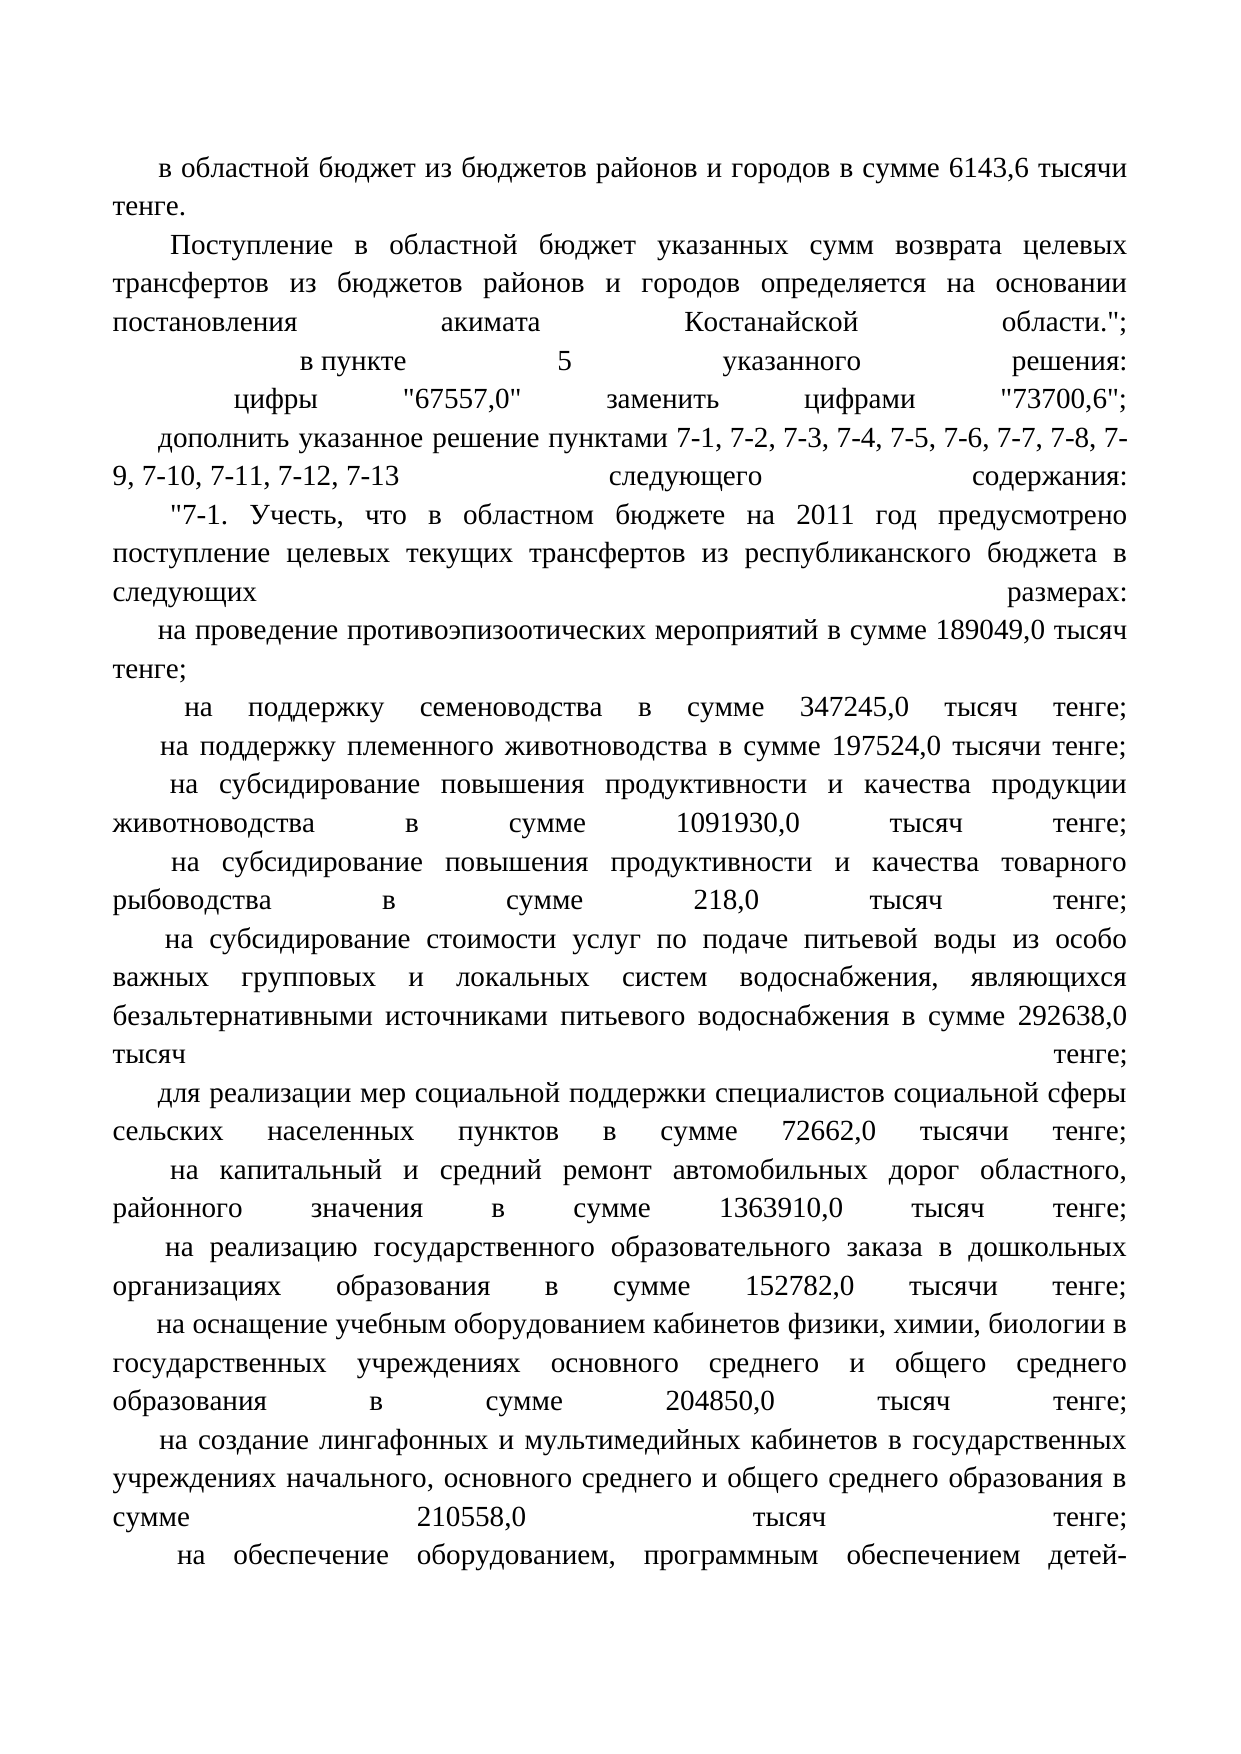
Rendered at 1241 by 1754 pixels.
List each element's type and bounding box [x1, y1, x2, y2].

text [112, 150, 1128, 1571]
